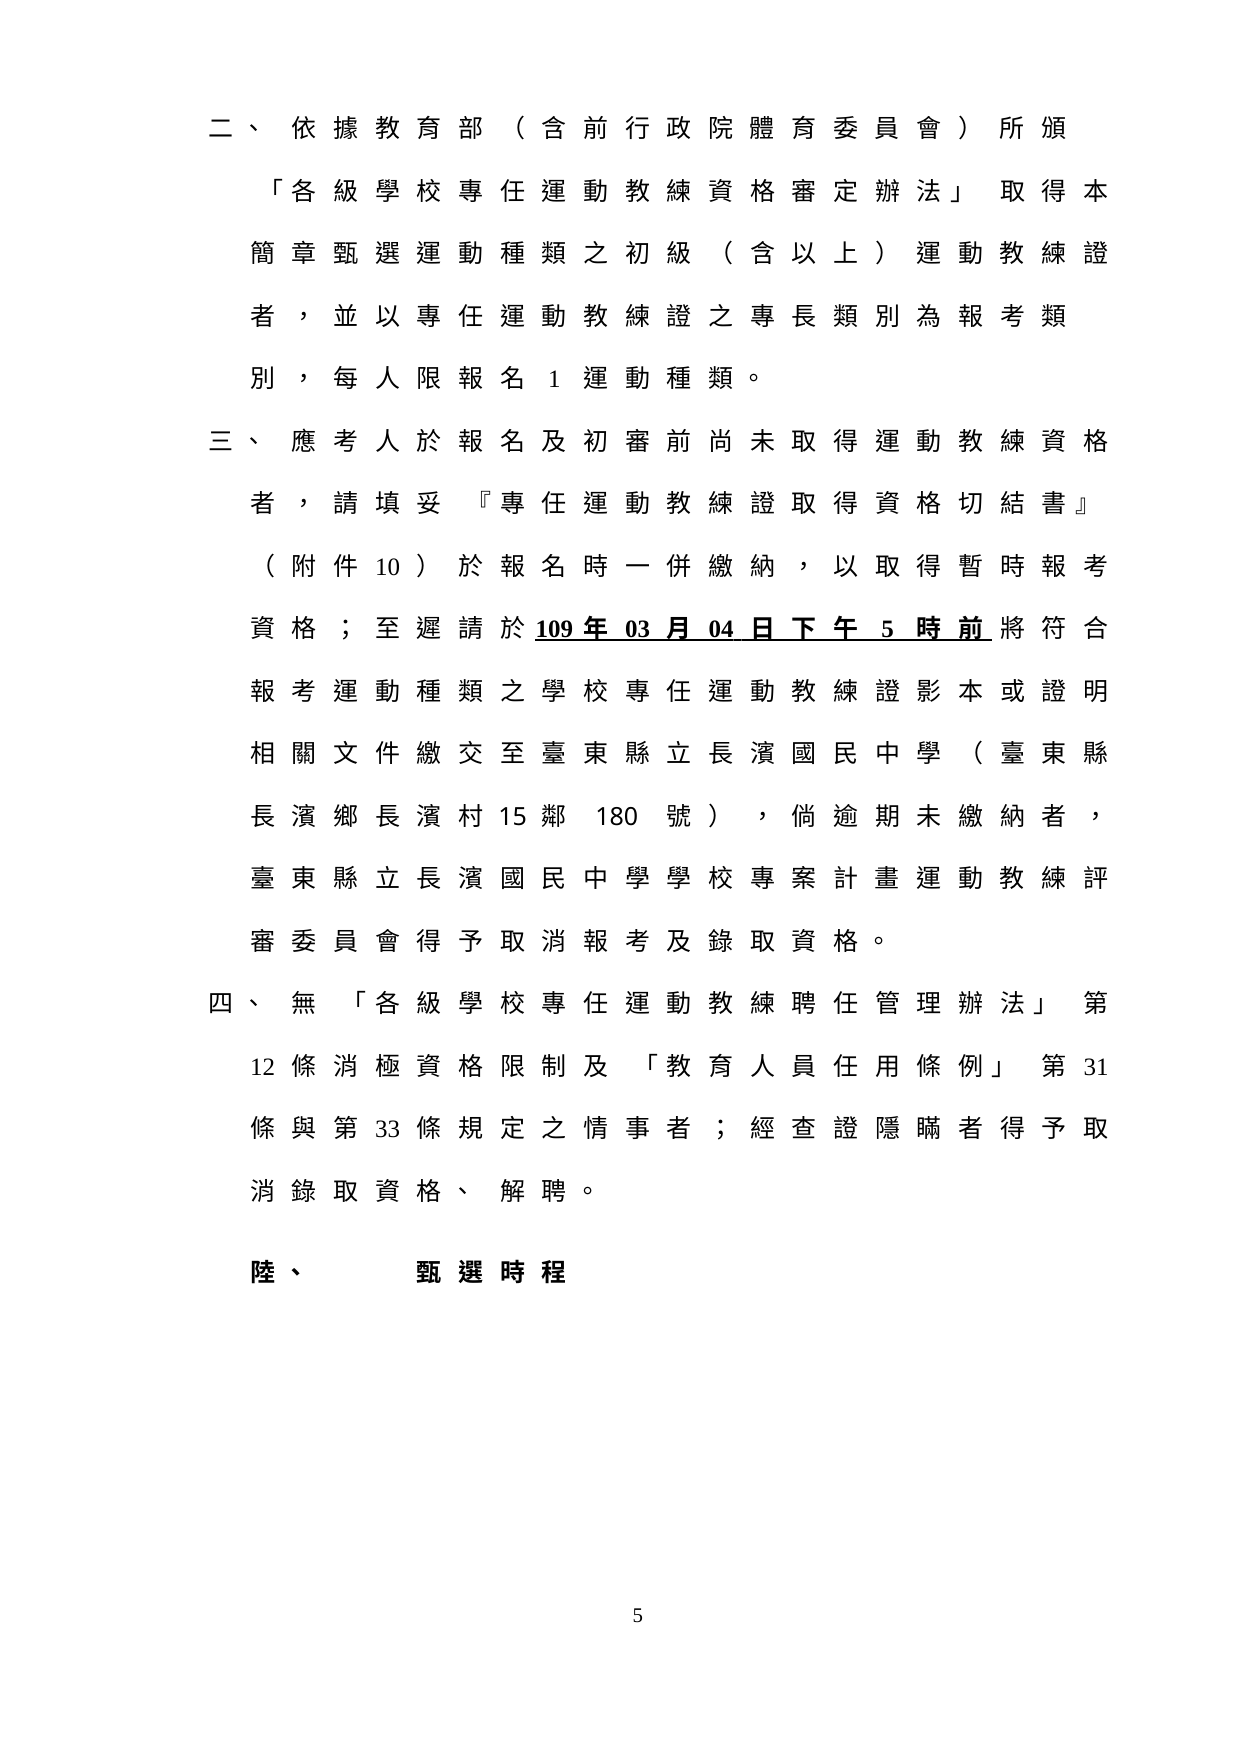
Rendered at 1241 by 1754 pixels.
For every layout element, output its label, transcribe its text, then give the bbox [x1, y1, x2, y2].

list 甄選時程 [208, 1239, 1117, 1302]
text 二、依據教育部（含前行政院體育委員會）所頒「各級學校專任運動教練資格審定辦法」取得本簡章甄選運動種類之初級（含以上）運動教練證者，並以專任運動教練證之專長類別為報考類別，每人限報名1運動種類。 [183, 96, 1117, 408]
text 四、無「各級學校專任運動教練聘任管理辦法」第12條消極資格限制及「教育人員任用條例」第31條與第33條規定之情事者；經查證隱瞞者得予取消錄取資格、解聘。 [183, 971, 1117, 1221]
text 三、應考人於報名及初審前尚未取得運動教練資格者，請填妥『專任運動教練證取得資格切結書』（附件10）於報名時一併繳納，以取得暫時報考資格；至遲請於109年03月04日下午5時前將符合報考運動種類之學校專任運動教練證影本或證明相關文件繳交至臺東縣立長濱國民中學（臺東縣長濱鄉長濱村15鄰180號），倘逾期未繳納者，臺東縣立長濱國民中學學校專案計畫運動教練評審委員會得予取消報考及錄取資格。 [183, 408, 1117, 971]
